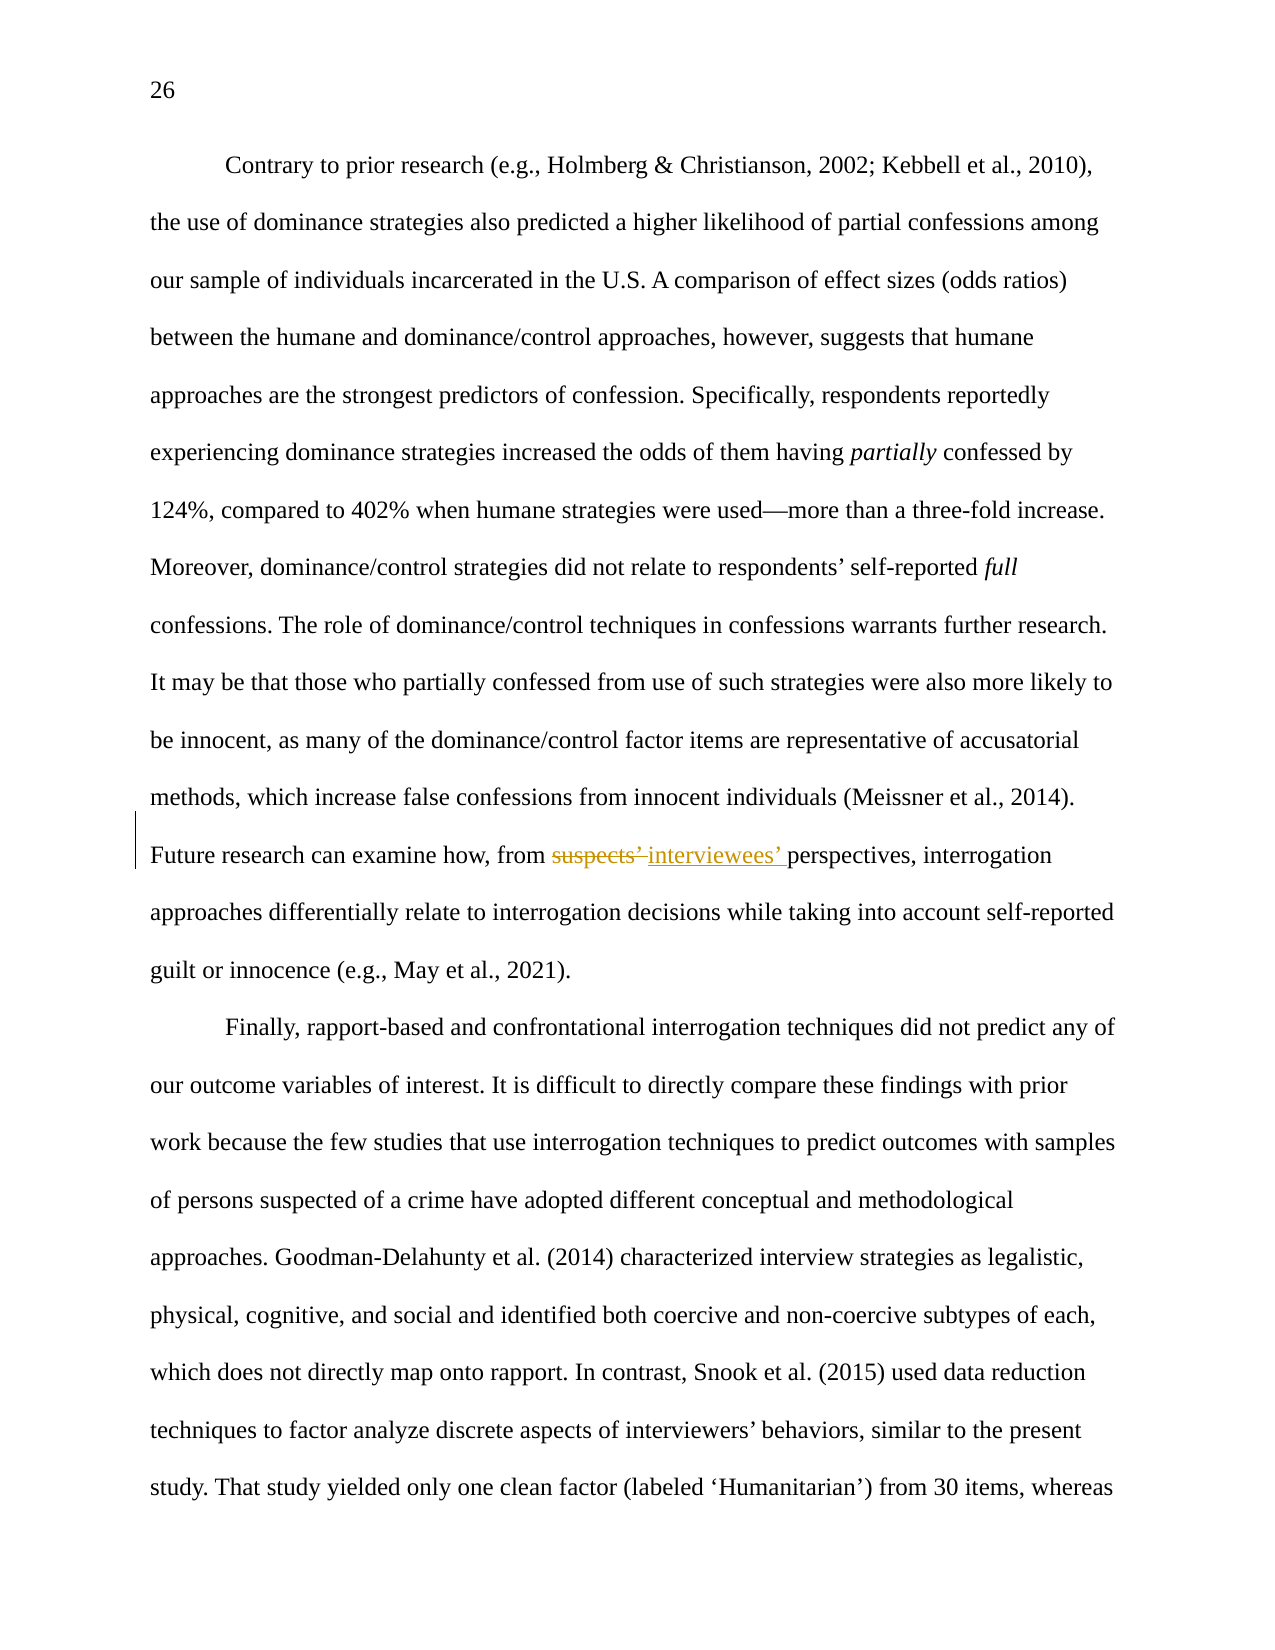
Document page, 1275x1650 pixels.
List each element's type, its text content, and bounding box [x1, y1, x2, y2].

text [150, 1012, 1125, 1501]
text Contrary to prior research (e.g., Holmberg & Christianson, 2002; Kebbell et al., 2010), the use of dominance strategies also predicted a higher likelihood of partial confessions among our sample of individuals incarcerated in the U.S. A comparison of effect sizes (odds ratios) between the humane and dominance/control approaches, however, suggests that humane approaches are the strongest predictors of confession. Specifically, respondents reportedly experiencing dominance strategies increased the odds of them having partially confessed by 124%, compared to 402% when humane strategies were used—more than a three-fold increase. Moreover, dominance/control strategies did not relate to respondents’ self-reported full confessions. The role of dominance/control techniques in confessions warrants further research. It may be that those who partially confessed from use of such strategies were also more likely to be innocent, as many of the dominance/control factor items are representative of accusatorial methods, which increase false confessions from innocent individuals (Meissner et al., 2014). Future research can examine how, from perspectives, interrogation approaches differentially relate to interrogation decisions while taking into account self-reported guilt or innocence (e.g., May et al., 2021). [150, 150, 1125, 984]
